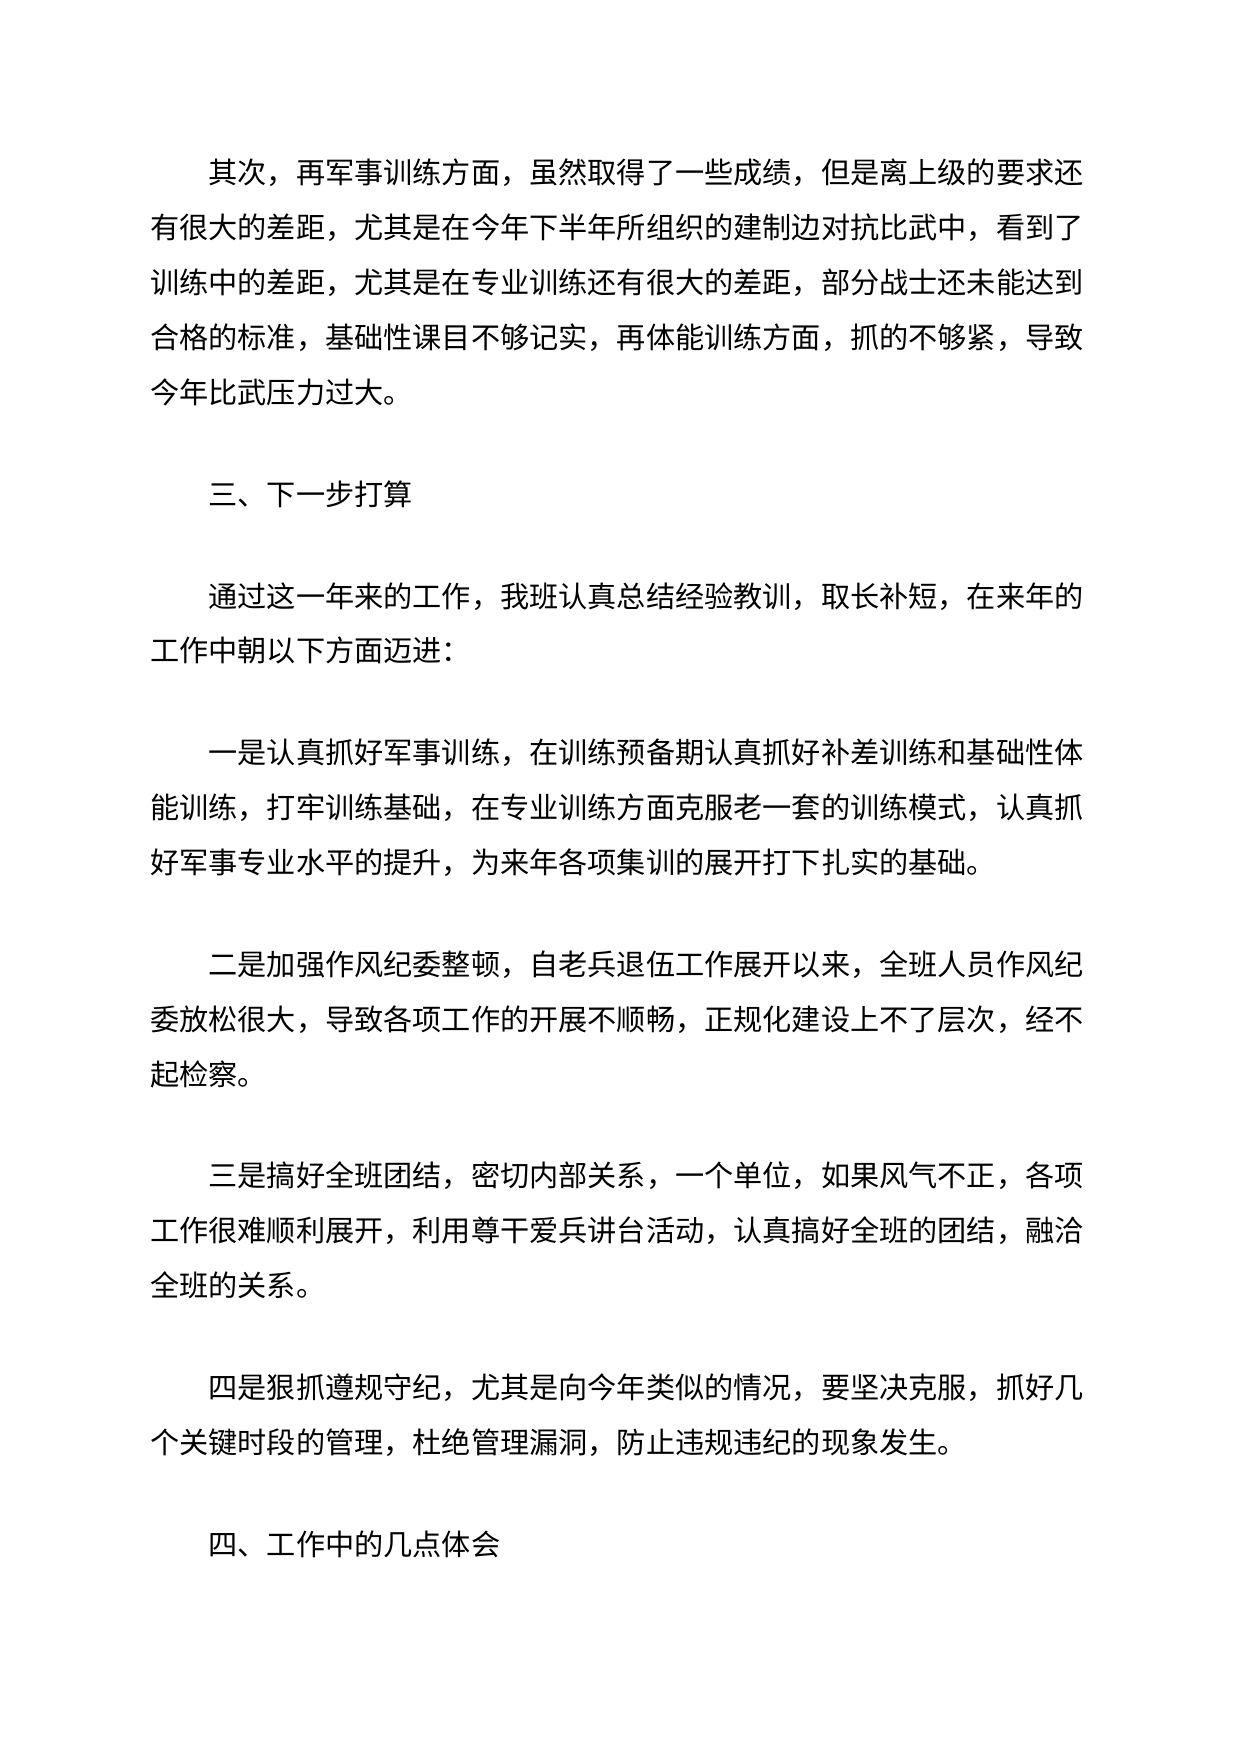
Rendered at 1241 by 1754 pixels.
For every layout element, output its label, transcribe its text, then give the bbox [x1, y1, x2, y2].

text 一是认真抓好军事训练，在训练预备期认真抓好补差训练和基础性体能训练，打牢训练基础，在专业训练方面克服老一套的训练模式，认真抓好军事专业水平的提升，为来年各项集训的展开打下扎实的基础。 [150, 730, 1090, 882]
text 二是加强作风纪委整顿，自老兵退伍工作展开以来，全班人员作风纪委放松很大，导致各项工作的开展不顺畅，正规化建设上不了层次，经不起检察。 [150, 941, 1090, 1093]
text 三是搞好全班团结，密切内部关系，一个单位，如果风气不正，各项工作很难顺利展开，利用尊干爱兵讲台活动，认真搞好全班的团结，融洽全班的关系。 [150, 1153, 1090, 1305]
text 通过这一年来的工作，我班认真总结经验教训，取长补短，在来年的工作中朝以下方面迈进： [150, 573, 1090, 670]
text 三、下一步打算 [150, 471, 1090, 514]
text 四、工作中的几点体会 [150, 1521, 1090, 1563]
text 其次，再军事训练方面，虽然取得了一些成绩，但是离上级的要求还有很大的差距，尤其是在今年下半年所组织的建制边对抗比武中，看到了训练中的差距，尤其是在专业训练还有很大的差距，部分战士还未能达到合格的标准，基础性课目不够记实，再体能训练方面，抓的不够紧，导致今年比武压力过大。 [150, 150, 1090, 412]
text 四是狠抓遵规守纪，尤其是向今年类似的情况，要坚决克服，抓好几个关键时段的管理，杜绝管理漏洞，防止违规违纪的现象发生。 [150, 1364, 1090, 1462]
